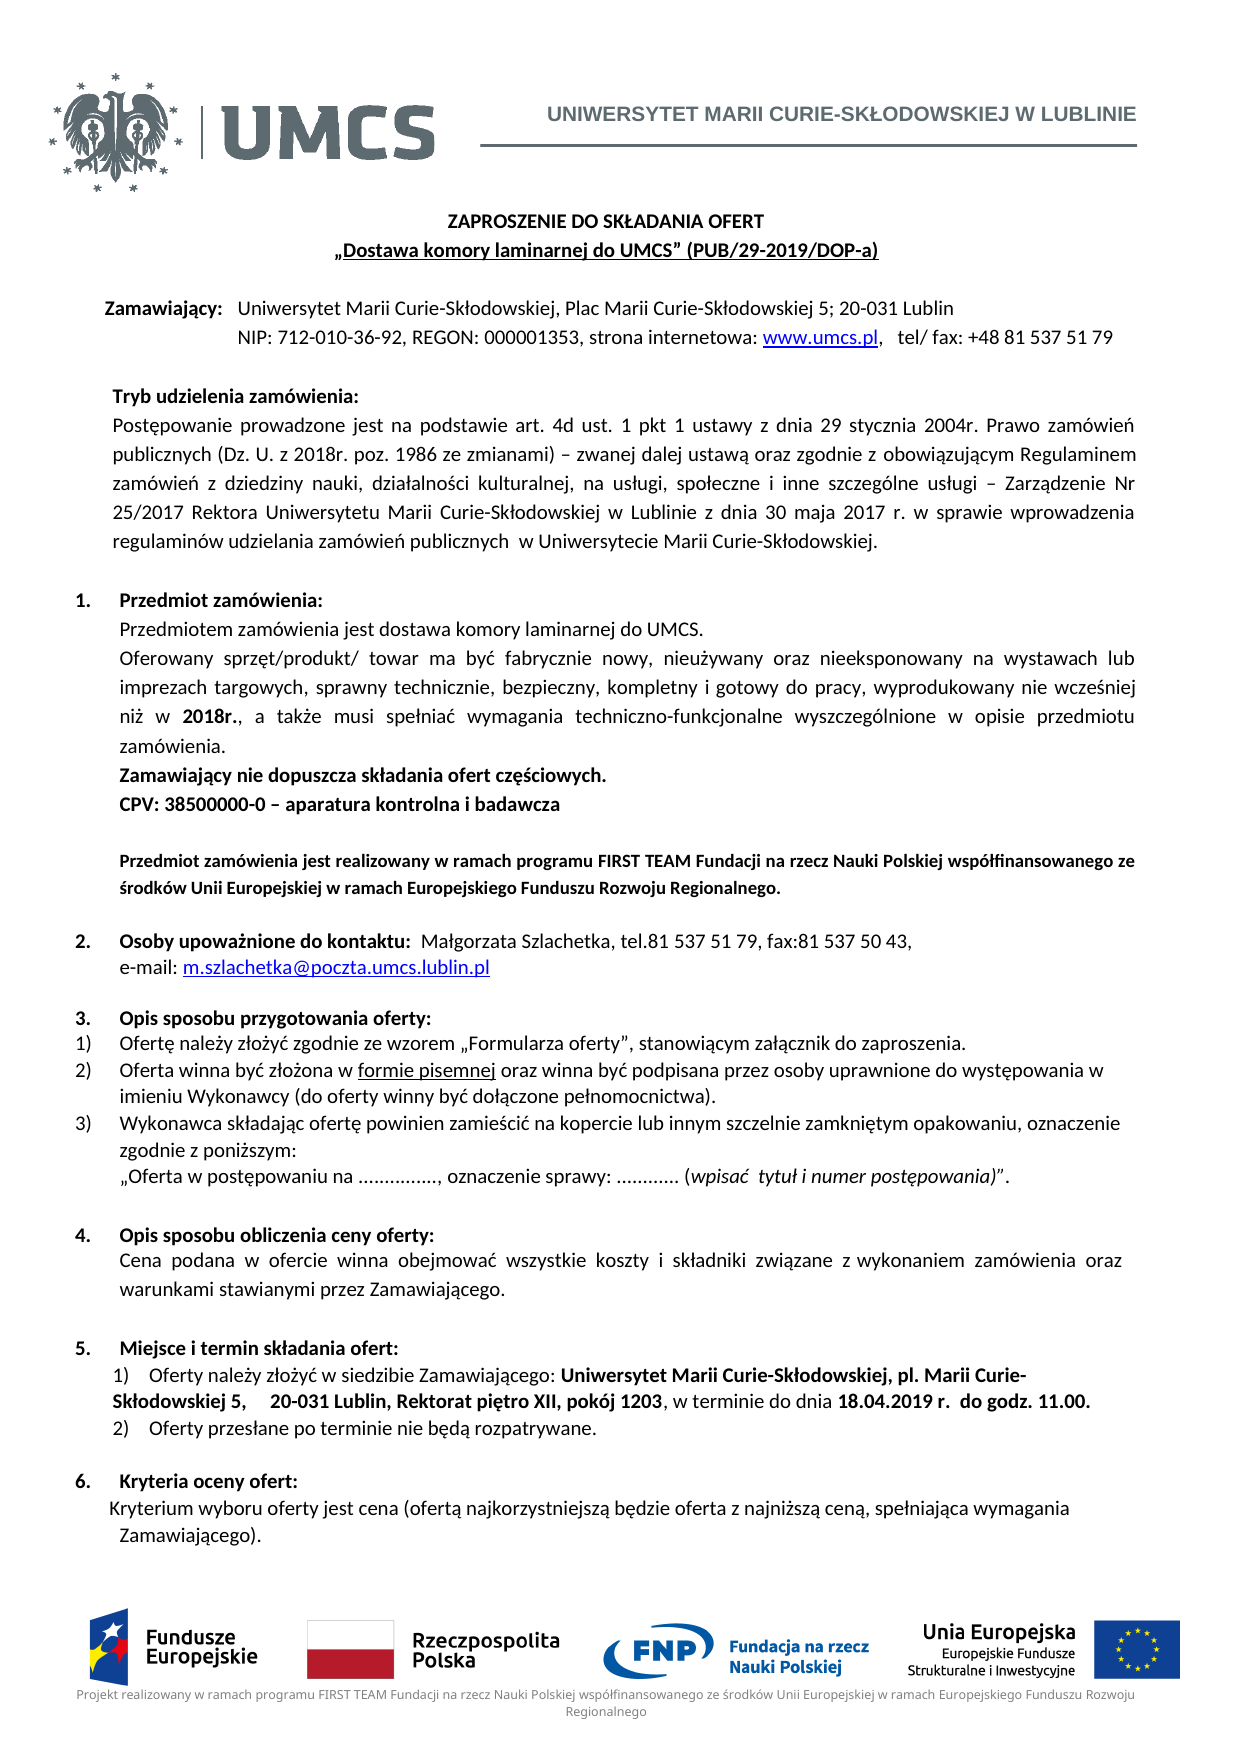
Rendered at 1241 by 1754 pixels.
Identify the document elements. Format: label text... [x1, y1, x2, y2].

list Wykonawca składając ofertę powinien zamieścić na kopercie lub innym szczelnie zamkniętym opakowaniu, oznaczenie zgodnie z poniższym: [75, 1110, 1137, 1162]
text CPV: 38500000-0 – aparatura kontrolna i badawcza [119, 791, 1137, 817]
text Cena podana w ofercie winna obejmować wszystkie koszty i składniki związane z wykonaniem zamówienia oraz warunkami stawianymi przez Zamawiającego. [119, 1247, 1122, 1302]
text Zamawiający nie dopuszcza składania ofert częściowych. [119, 762, 1137, 787]
list Ofertę należy złożyć zgodnie ze wzorem „Formularza oferty”, stanowiącym załącznik do zaproszenia. [75, 1030, 1137, 1056]
list Opis sposobu obliczenia ceny oferty: [75, 1222, 1122, 1247]
list Oferta winna być złożona w formie pisemnej oraz winna być podpisana przez osoby uprawnione do występowania w imieniu Wykonawcy (do oferty winny być dołączone pełnomocnictwa). [75, 1057, 1137, 1109]
list Przedmiot zamówienia: [75, 587, 1137, 612]
list Opis sposobu przygotowania oferty: [75, 1005, 1122, 1030]
list Kryteria oceny ofert: [75, 1468, 1137, 1494]
text Przedmiot zamówienia jest realizowany w ramach programu FIRST TEAM Fundacji na rzecz Nauki Polskiej współfinansowanego ze środków Unii Europejskiej w ramach Europejskiego Funduszu Rozwoju Regionalnego. [119, 849, 1137, 899]
text „Oferta w postępowaniu na ..............., oznaczenie sprawy: ............ (wpisać tytuł i numer postępowania)”. [75, 1164, 1137, 1189]
text Zamawiający: Uniwersytet Marii Curie-Skłodowskiej, Plac Marii Curie-Skłodowskiej 5; 20-031 Lublin [104, 295, 1137, 321]
text NIP: 712-010-36-92, REGON: 000001353, strona internetowa: www.umcs.pl, tel/ fax: +48 81 537 51 79 [112, 324, 1137, 350]
text ZAPROSZENIE DO SKŁADANIA OFERT [75, 208, 1137, 233]
text 2) Oferty przesłane po terminie nie będą rozpatrywane. [112, 1415, 1137, 1441]
picture [89, 1608, 1180, 1686]
text 1) Oferty należy złożyć w siedzibie Zamawiającego: Uniwersytet Marii Curie-Skłodowskiej, pl. Marii Curie-Skłodowskiej 5, 20-031 Lublin, Rektorat piętro XII, pokój 1203, w terminie do dnia 18.04.2019 r. do godz. 11.00. [112, 1362, 1137, 1414]
list Miejsce i termin składania ofert: [75, 1335, 1122, 1360]
text Postępowanie prowadzone jest na podstawie art. 4d ust. 1 pkt 1 ustawy z dnia 29 stycznia 2004r. Prawo zamówień publicznych (Dz. U. z 2018r. poz. 1986 ze zmianami) – zwanej dalej ustawą oraz zgodnie z obowiązującym Regulaminem zamówień z dziedziny nauki, działalności kulturalnej, na usługi, społeczne i inne szczególne usługi – Zarządzenie Nr 25/2017 Rektora Uniwersytetu Marii Curie-Skłodowskiej w Lublinie z dnia 30 maja 2017 r. w sprawie wprowadzenia regulaminów udzielania zamówień publicznych w Uniwersytecie Marii Curie-Skłodowskiej. [112, 412, 1137, 554]
text Oferowany sprzęt/produkt/ towar ma być fabrycznie nowy, nieużywany oraz nieeksponowany na wystawach lub imprezach targowych, sprawny technicznie, bezpieczny, kompletny i gotowy do pracy, wyprodukowany nie wcześniej niż w 2018r., a także musi spełniać wymagania techniczno-funkcjonalne wyszczególnione w opisie przedmiotu zamówienia. [119, 645, 1137, 758]
text Tryb udzielenia zamówienia: [112, 383, 1137, 408]
text e-mail: m.szlachetka@poczta.umcs.lublin.pl [119, 954, 1137, 979]
list Osoby upoważnione do kontaktu: Małgorzata Szlachetka, tel.81 537 51 79, fax:81 537 50 43, [75, 929, 1137, 954]
text Przedmiotem zamówienia jest dostawa komory laminarnej do UMCS. [119, 616, 1137, 642]
picture [48, 73, 435, 192]
text „Dostawa komory laminarnej do UMCS” (PUB/29-2019/DOP-a) [75, 237, 1137, 262]
text Kryterium wyboru oferty jest cena (ofertą najkorzystniejszą będzie oferta z najniższą ceną, spełniająca wymagania Zamawiającego). [104, 1495, 1137, 1547]
